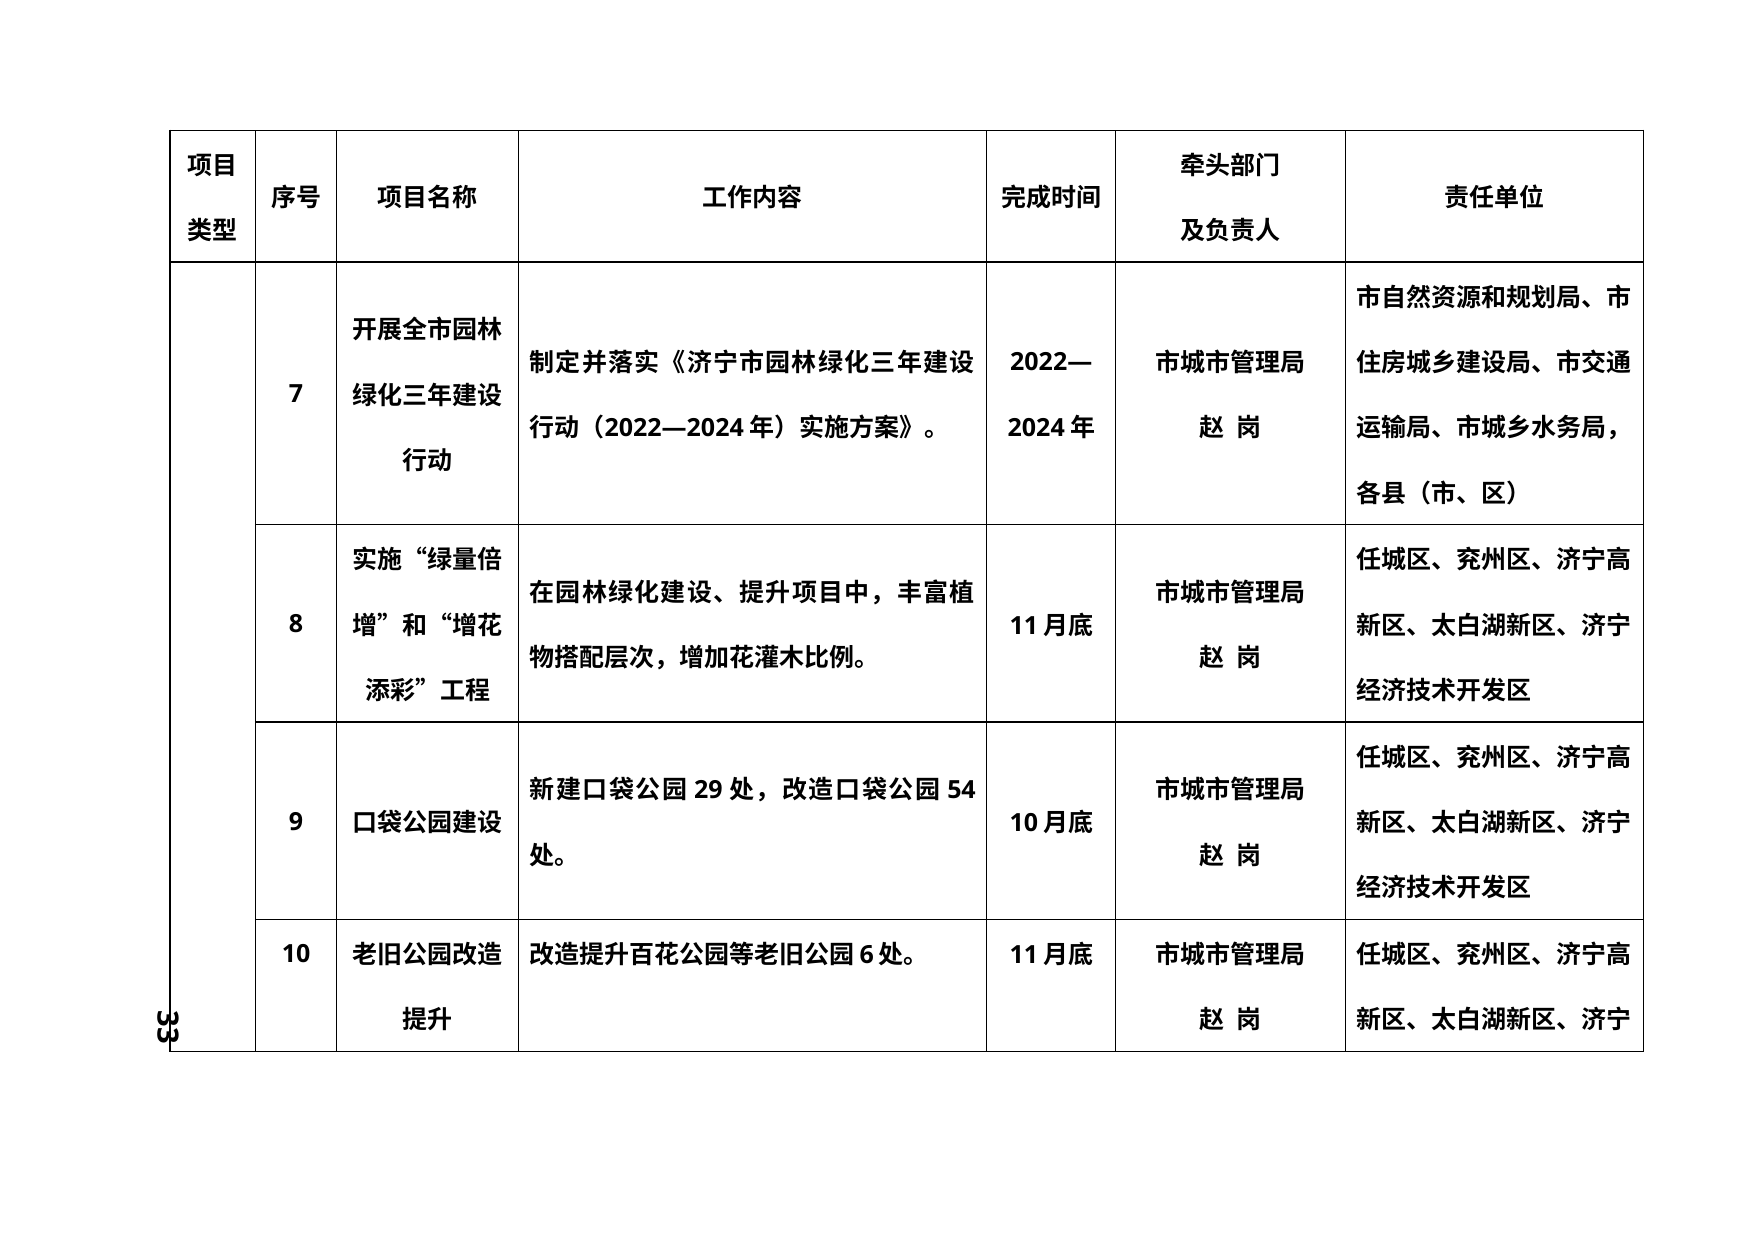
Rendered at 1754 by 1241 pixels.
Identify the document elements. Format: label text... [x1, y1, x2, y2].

table_cell 市城市管理局 赵 岗 [1116, 263, 1345, 524]
table_header 项目类型 [171, 131, 255, 261]
table_cell 10月底 [987, 723, 1115, 919]
table_header 序号 [256, 131, 336, 261]
table_cell 口袋公园建设 [337, 723, 518, 919]
table_header 工作内容 [519, 131, 986, 261]
table_cell 市城市管理局 赵 岗 [1116, 723, 1345, 919]
table_cell 市城市管理局 赵 岗 [1116, 525, 1345, 721]
table_header 项目名称 [337, 131, 518, 261]
table_cell 任城区、兖州区、济宁高新区、太白湖新区、济宁经济技术开发区 [1346, 723, 1643, 919]
table_cell 任城区、兖州区、济宁高新区、太白湖新区、济宁经济技术开发区 [1346, 920, 1643, 1051]
table_cell 9 [256, 723, 336, 919]
table_cell 11月底 [987, 920, 1115, 1051]
table_cell 制定并落实《济宁市园林绿化三年建设行动（2022—2024年）实施方案》。 [519, 263, 986, 524]
table_cell 开展全市园林绿化三年建设行动 [337, 263, 518, 524]
table_header 牵头部门 及负责人 [1116, 131, 1345, 261]
table_cell 市自然资源和规划局、市住房城乡建设局、市交通运输局、市城乡水务局，各县（市、区） [1346, 263, 1643, 524]
table_cell 创建国家生态园林城市 [171, 263, 255, 1051]
table_header 完成时间 [987, 131, 1115, 261]
table_cell 新建口袋公园29处，改造口袋公园54处。 [519, 723, 986, 919]
table_cell 10 [256, 920, 336, 1051]
table_cell 8 [256, 525, 336, 721]
table_cell 实施“绿量倍增”和“增花添彩”工程 [337, 525, 518, 721]
table_cell 任城区、兖州区、济宁高新区、太白湖新区、济宁经济技术开发区 [1346, 525, 1643, 721]
table_cell 2022—2024年 [987, 263, 1115, 524]
table_cell 11月底 [987, 525, 1115, 721]
table_cell 市城市管理局 赵 岗 [1116, 920, 1345, 1051]
table_cell 改造提升百花公园等老旧公园6处。 [519, 920, 986, 1051]
table_cell 7 [256, 263, 336, 524]
table_cell 老旧公园改造提升 [337, 920, 518, 1051]
table_header 责任单位 [1346, 131, 1643, 261]
table_cell 在园林绿化建设、提升项目中，丰富植物搭配层次，增加花灌木比例。 [519, 525, 986, 721]
